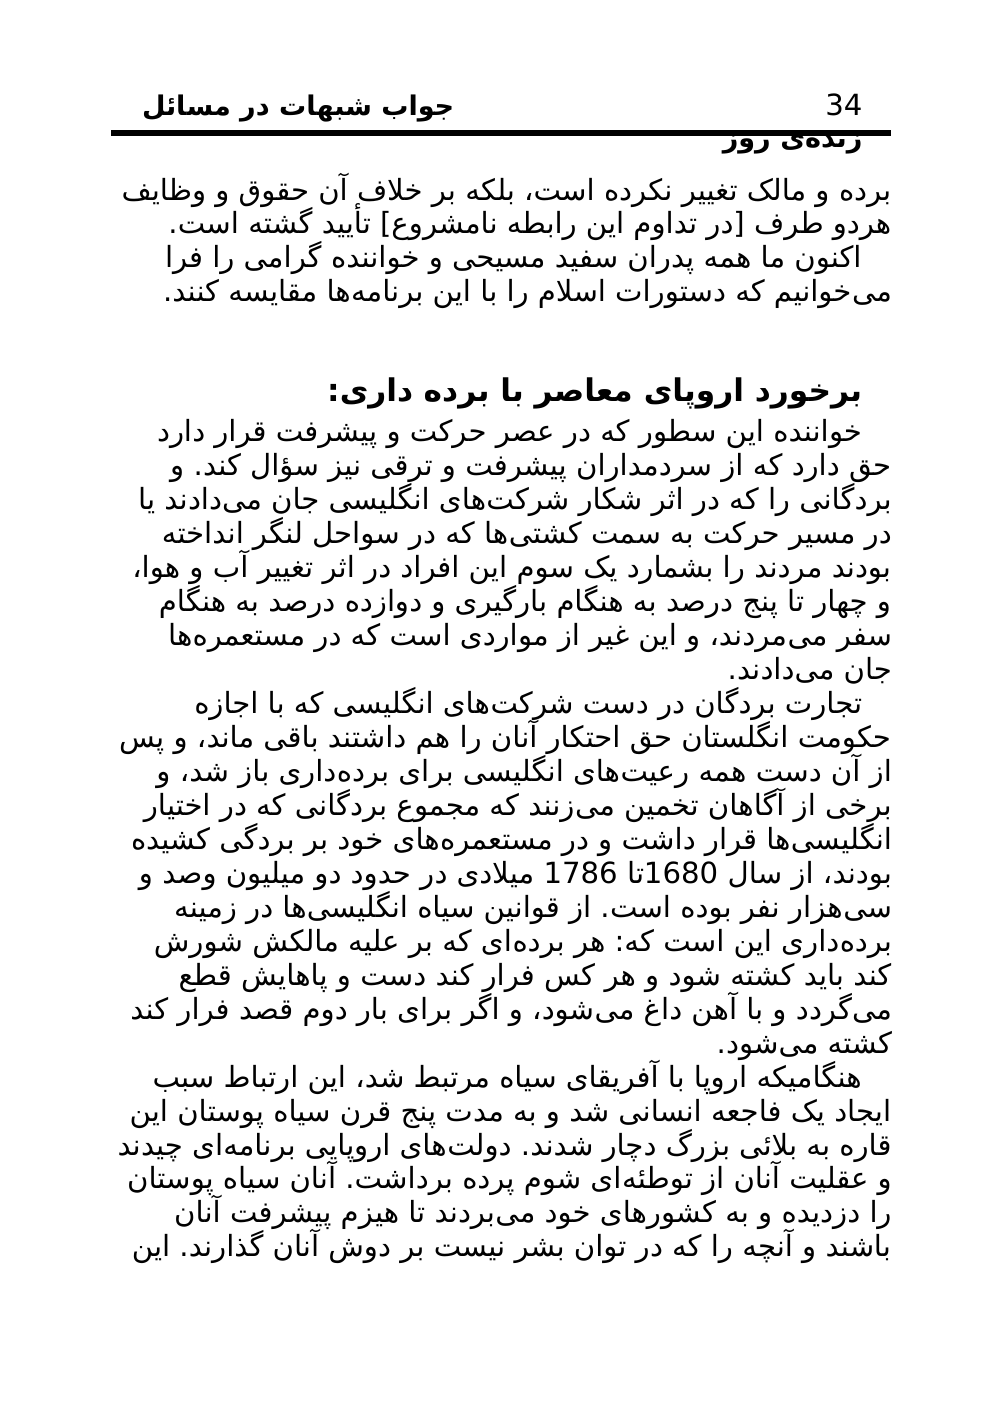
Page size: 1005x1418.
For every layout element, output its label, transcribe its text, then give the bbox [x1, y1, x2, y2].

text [112, 173, 892, 241]
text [112, 1060, 892, 1264]
text خواننده این سطور که در عصر حرکت و پیشرفت قرار دارد حق دارد که از سردمداران پیشرفت و ترقی نیز سؤال کند. و بردگانی را که در اثر شکار شرکت‌های انگلیسی جان می‌دادند یا در مسیر حرکت به سمت کشتی‌ها که در سواحل لنگر انداخته بودند مردند را بشمارد یک سوم این افراد در اثر تغییر آب و هوا، و چهار تا پنج درصد به هنگام بارگیری و دوازده درصد به هنگام سفر می‌مردند، و این غیر از مواردی است که در مستعمره‌ها جان می‌دادند. [112, 415, 892, 686]
text برخورد اروپای معاصر با برده داری: [112, 372, 862, 408]
text اکنون ما همه پدران سفید مسیحی و خواننده گرامی را فرا می‌خوانیم که دستورات اسلام را با این برنامه‌ها مقایسه کنند. [112, 241, 892, 309]
text تجارت بردگان در دست شرکت‌های انگلیسی که با اجازه حکومت انگلستان حق احتکار آنان را هم داشتند باقی ماند، و پس از آن دست همه رعیت‌های انگلیسی برای برده‌داری باز شد، و برخی از آگاهان تخمین می‌زنند که مجموع بردگانی که در اختیار انگلیسی‌ها قرار داشت و در مستعمره‌های خود بر بردگی کشیده بودند، از سال 1680تا 1786 میلادی در حدود دو میلیون و‌صد و ‌سی‌هزار نفر بوده است. از قوانین سیاه انگلیسی‌ها در زمینه برده‌داری این است که: هر برده‌ای که بر علیه مالکش شورش کند باید کشته شود و هر کس فرار کند دست و پاهایش قطع می‌گردد و با آهن داغ می‌شود، و اگر برای بار دوم قصد فرار کند کشته می‌شود. [112, 686, 892, 1060]
